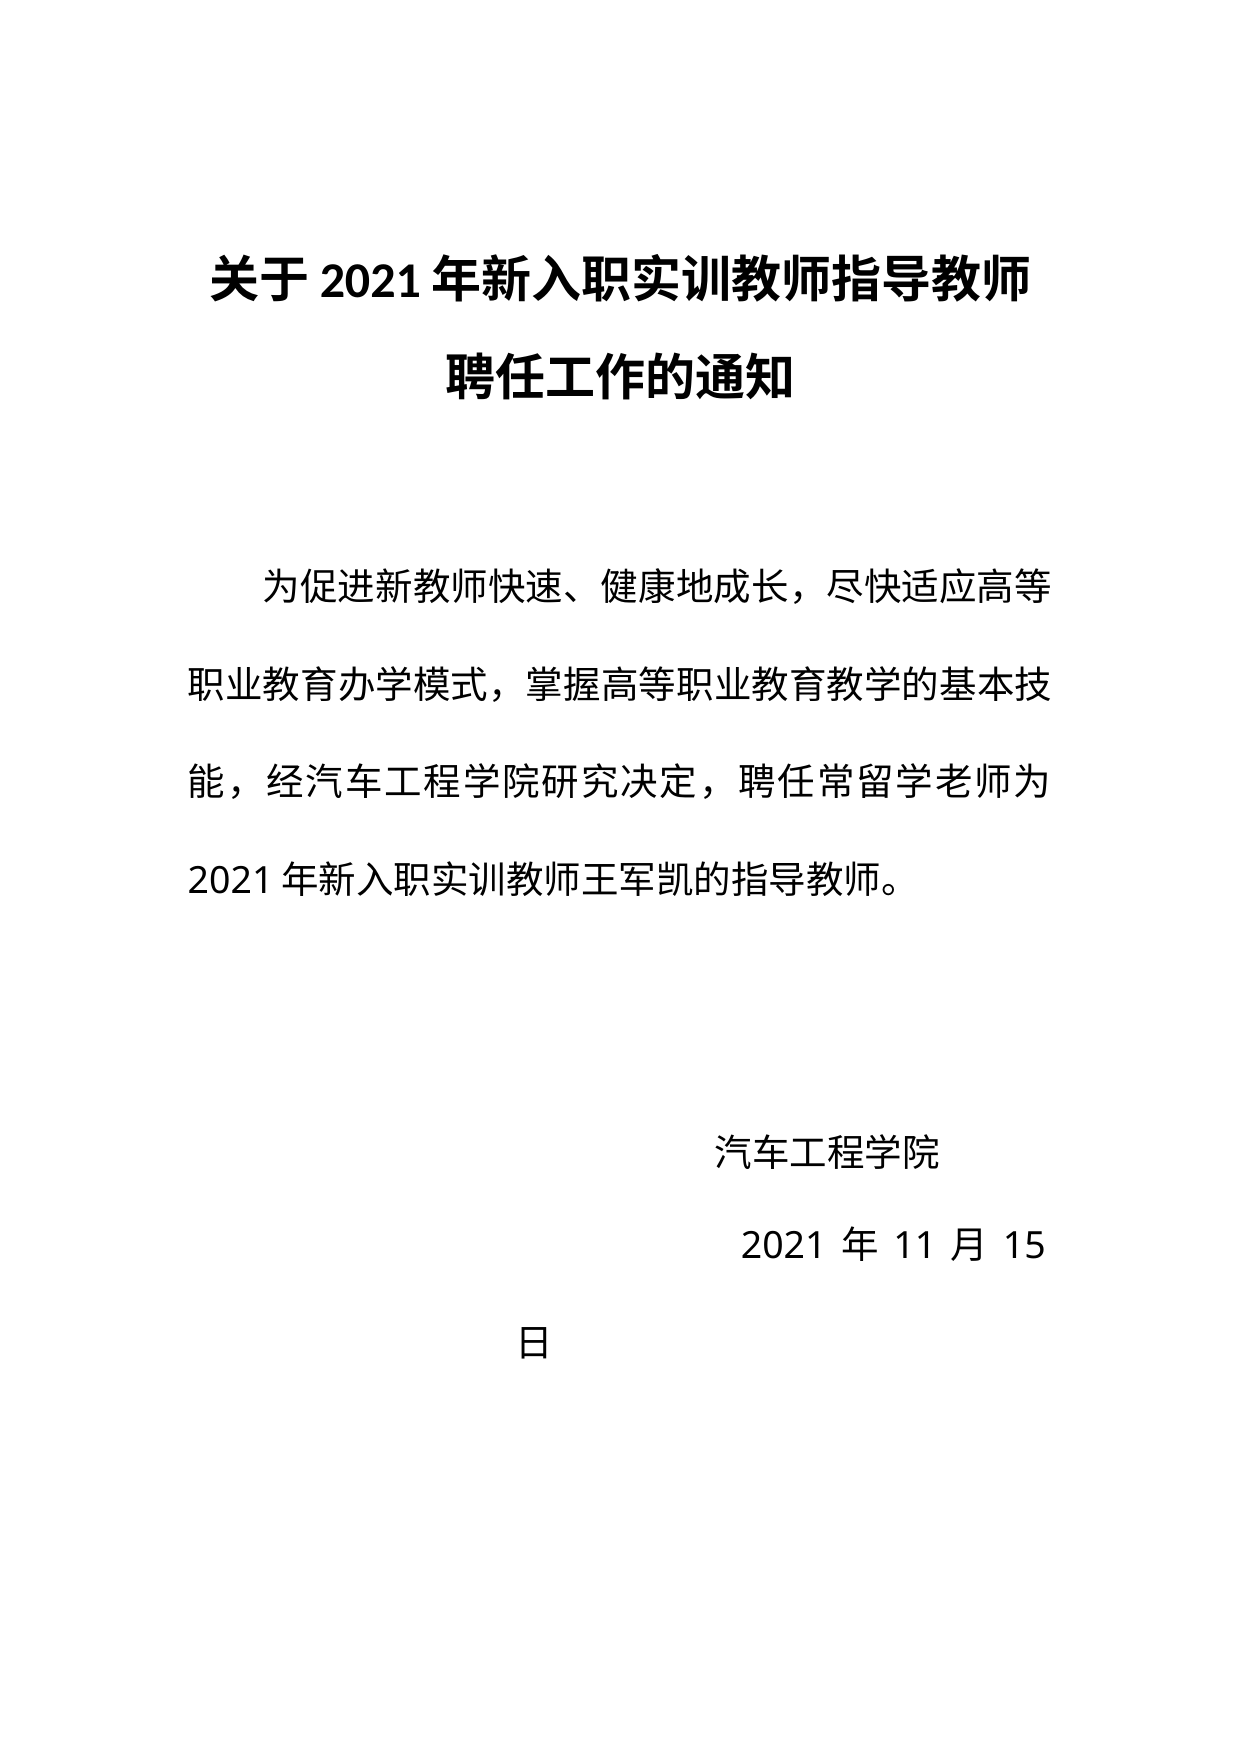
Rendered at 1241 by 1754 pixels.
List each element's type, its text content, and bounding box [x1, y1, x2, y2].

text 汽车工程学院 [187, 1118, 1053, 1183]
text 为促进新教师快速、健康地成长，尽快适应高等职业教育办学模式，掌握高等职业教育教学的基本技能，经汽车工程学院研究决定，聘任常留学老师为2021年新入职实训教师王军凯的指导教师。 [187, 552, 1053, 909]
text 2021年11月15日 [516, 1210, 1053, 1372]
text 关于2021年新入职实训教师指导教师聘任工作的通知 [187, 227, 1053, 422]
